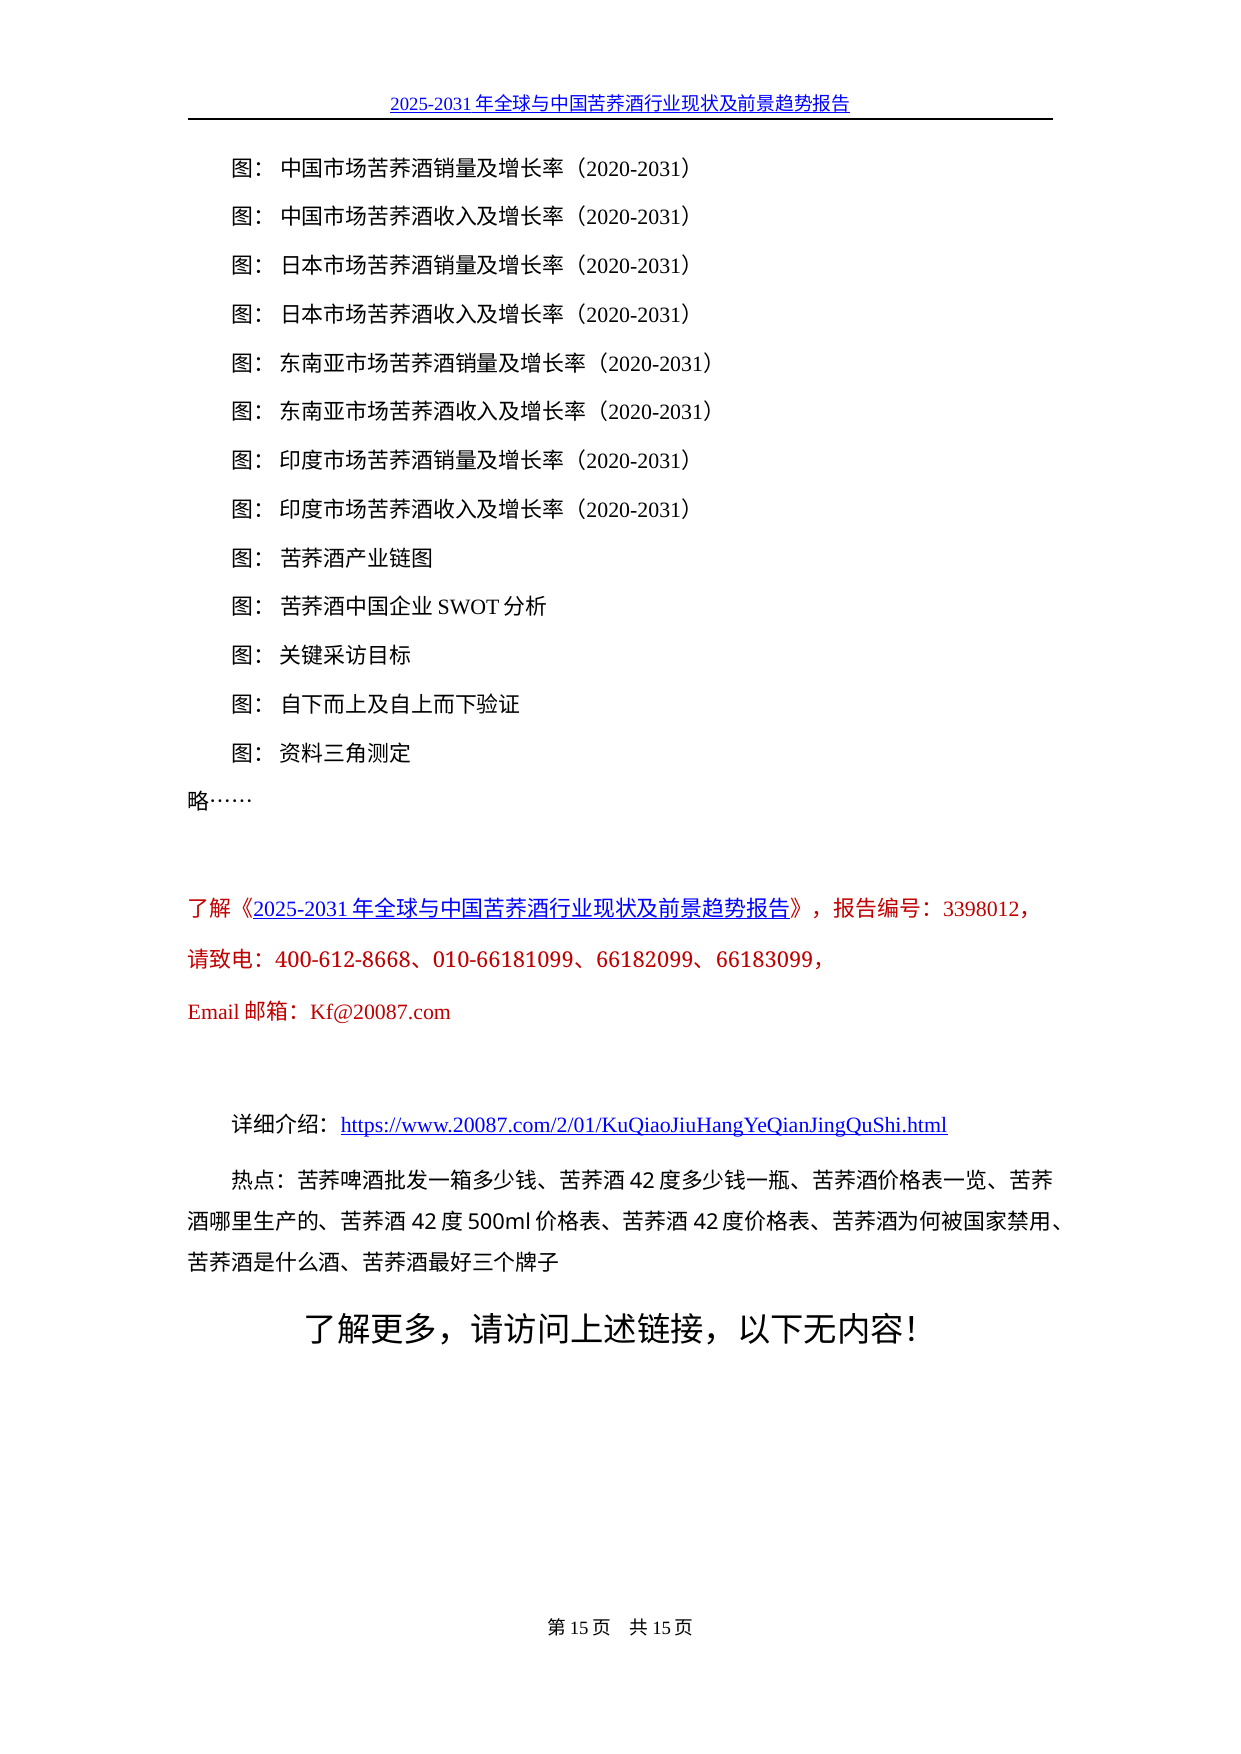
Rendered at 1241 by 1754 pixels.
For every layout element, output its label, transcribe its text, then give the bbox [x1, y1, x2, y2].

title 了解更多，请访问上述链接，以下无内容！ [187, 1294, 1053, 1359]
text Email邮箱：Kf@20087.com [187, 993, 1053, 1026]
text 请致电：400-612-8668、010-66181099、66182099、66183099， [187, 942, 1053, 974]
text 了解《2025-2031年全球与中国苦荞酒行业现状及前景趋势报告》，报告编号：3398012， [187, 890, 1053, 923]
text 热点：苦荞啤酒批发一箱多少钱、苦荞酒42度多少钱一瓶、苦荞酒价格表一览、苦荞酒哪里生产的、苦荞酒42度500ml价格表、苦荞酒42度价格表、苦荞酒为何被国家禁用、苦荞酒是什么酒、苦荞酒最好三个牌子 [187, 1163, 1053, 1277]
text 详细介绍：https://www.20087.com/2/01/KuQiaoJiuHangYeQianJingQuShi.html [187, 1106, 1053, 1139]
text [187, 150, 1053, 816]
